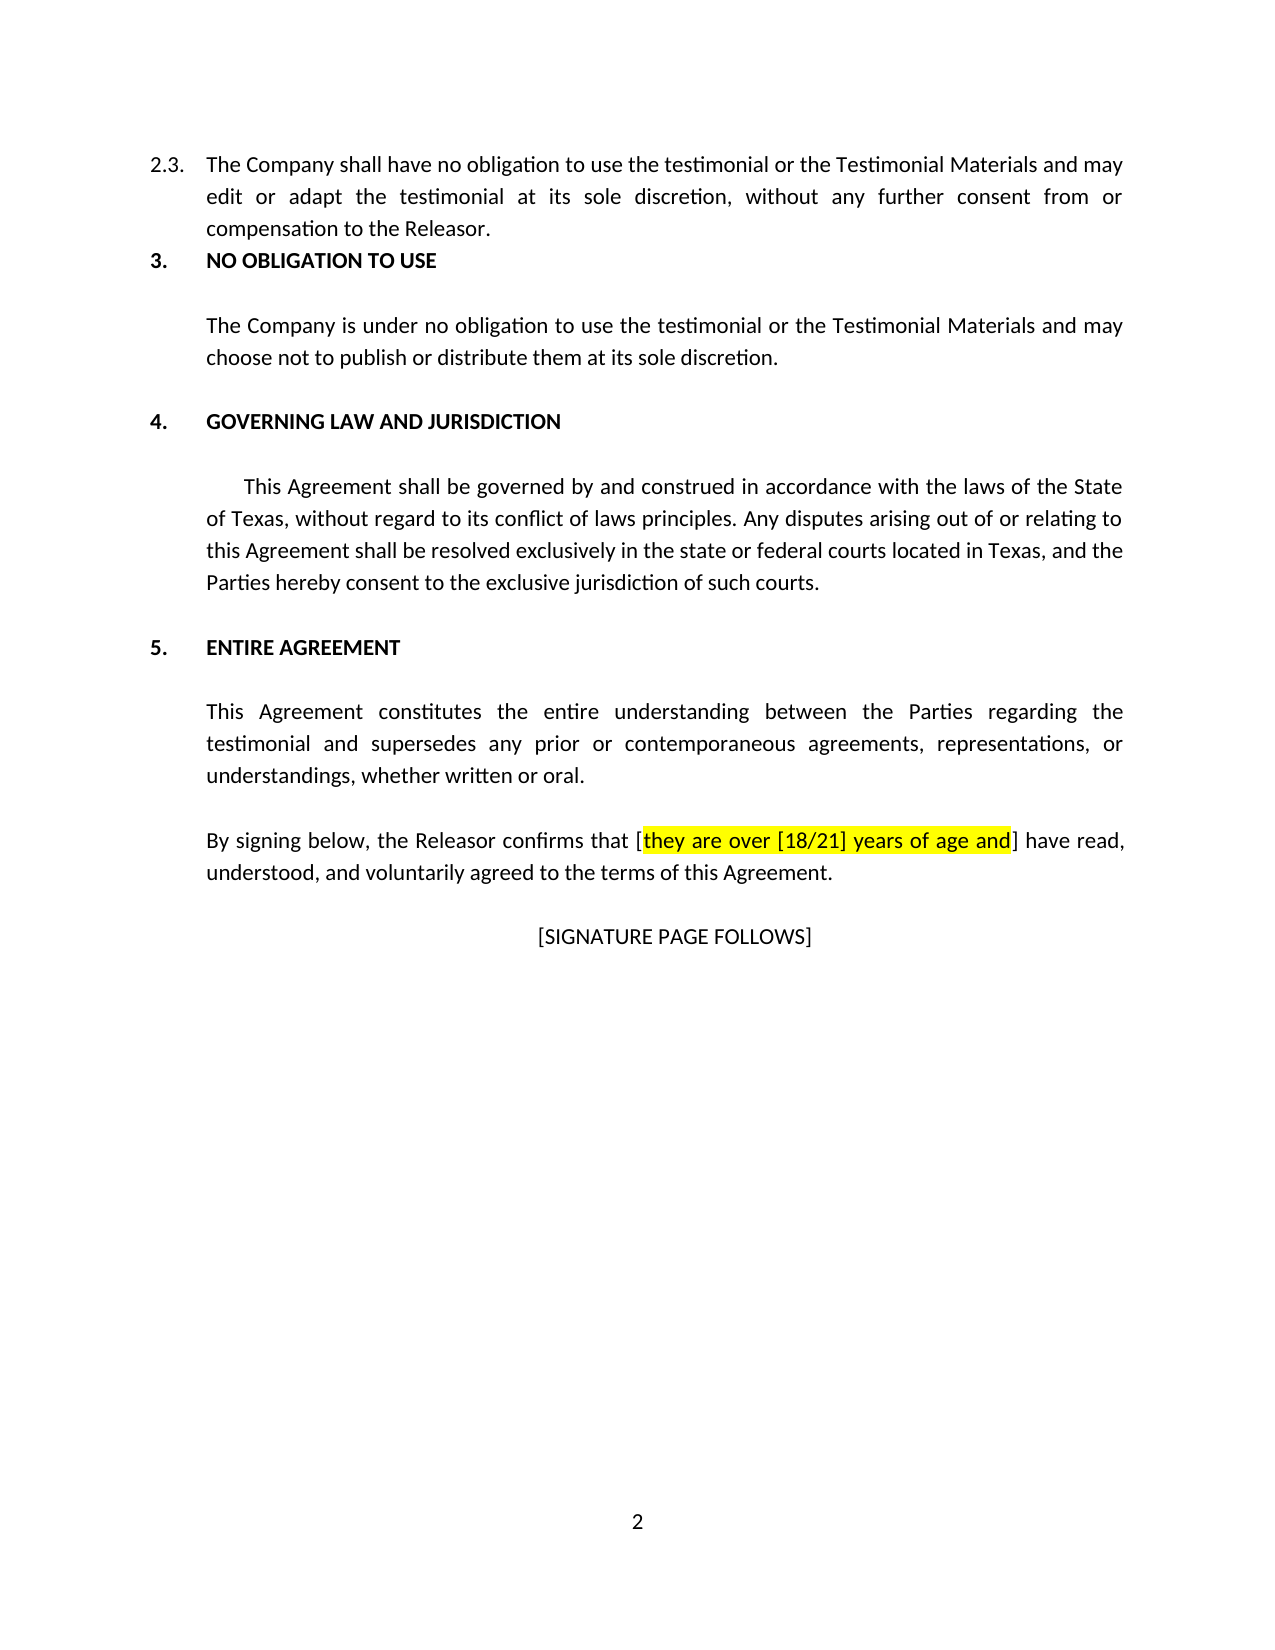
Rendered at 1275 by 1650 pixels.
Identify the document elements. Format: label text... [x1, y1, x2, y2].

list This Agreement constitutes the entire understanding between the Parties regarding the testimonial and supersedes any prior or contemporaneous agreements, representations, or understandings, whether written or oral. [206, 697, 1125, 789]
list The Company is under no obligation to use the testimonial or the Testimonial Materials and may choose not to publish or distribute them at its sole discretion. [206, 311, 1125, 371]
list By signing below, the Releasor confirms that [they are over [18/21] years of age and] have read, understood, and voluntarily agreed to the terms of this Agreement. [206, 826, 1125, 886]
list The Company shall have no obligation to use the testimonial or the Testimonial Materials and may edit or adapt the testimonial at its sole discretion, without any further consent from or compensation to the Releasor. [150, 150, 1125, 242]
list This Agreement shall be governed by and construed in accordance with the laws of the State of Texas, without regard to its conflict of laws principles. Any disputes arising out of or relating to this Agreement shall be resolved exclusively in the state or federal courts located in Texas, and the Parties hereby consent to the exclusive jurisdiction of such courts. [206, 472, 1125, 596]
list GOVERNING LAW AND JURISDICTION [150, 407, 1125, 436]
list ENTIRE AGREEMENT [150, 633, 1125, 661]
list [SIGNATURE PAGE FOLLOWS] [225, 922, 1125, 951]
list NO OBLIGATION TO USE [150, 247, 1125, 274]
